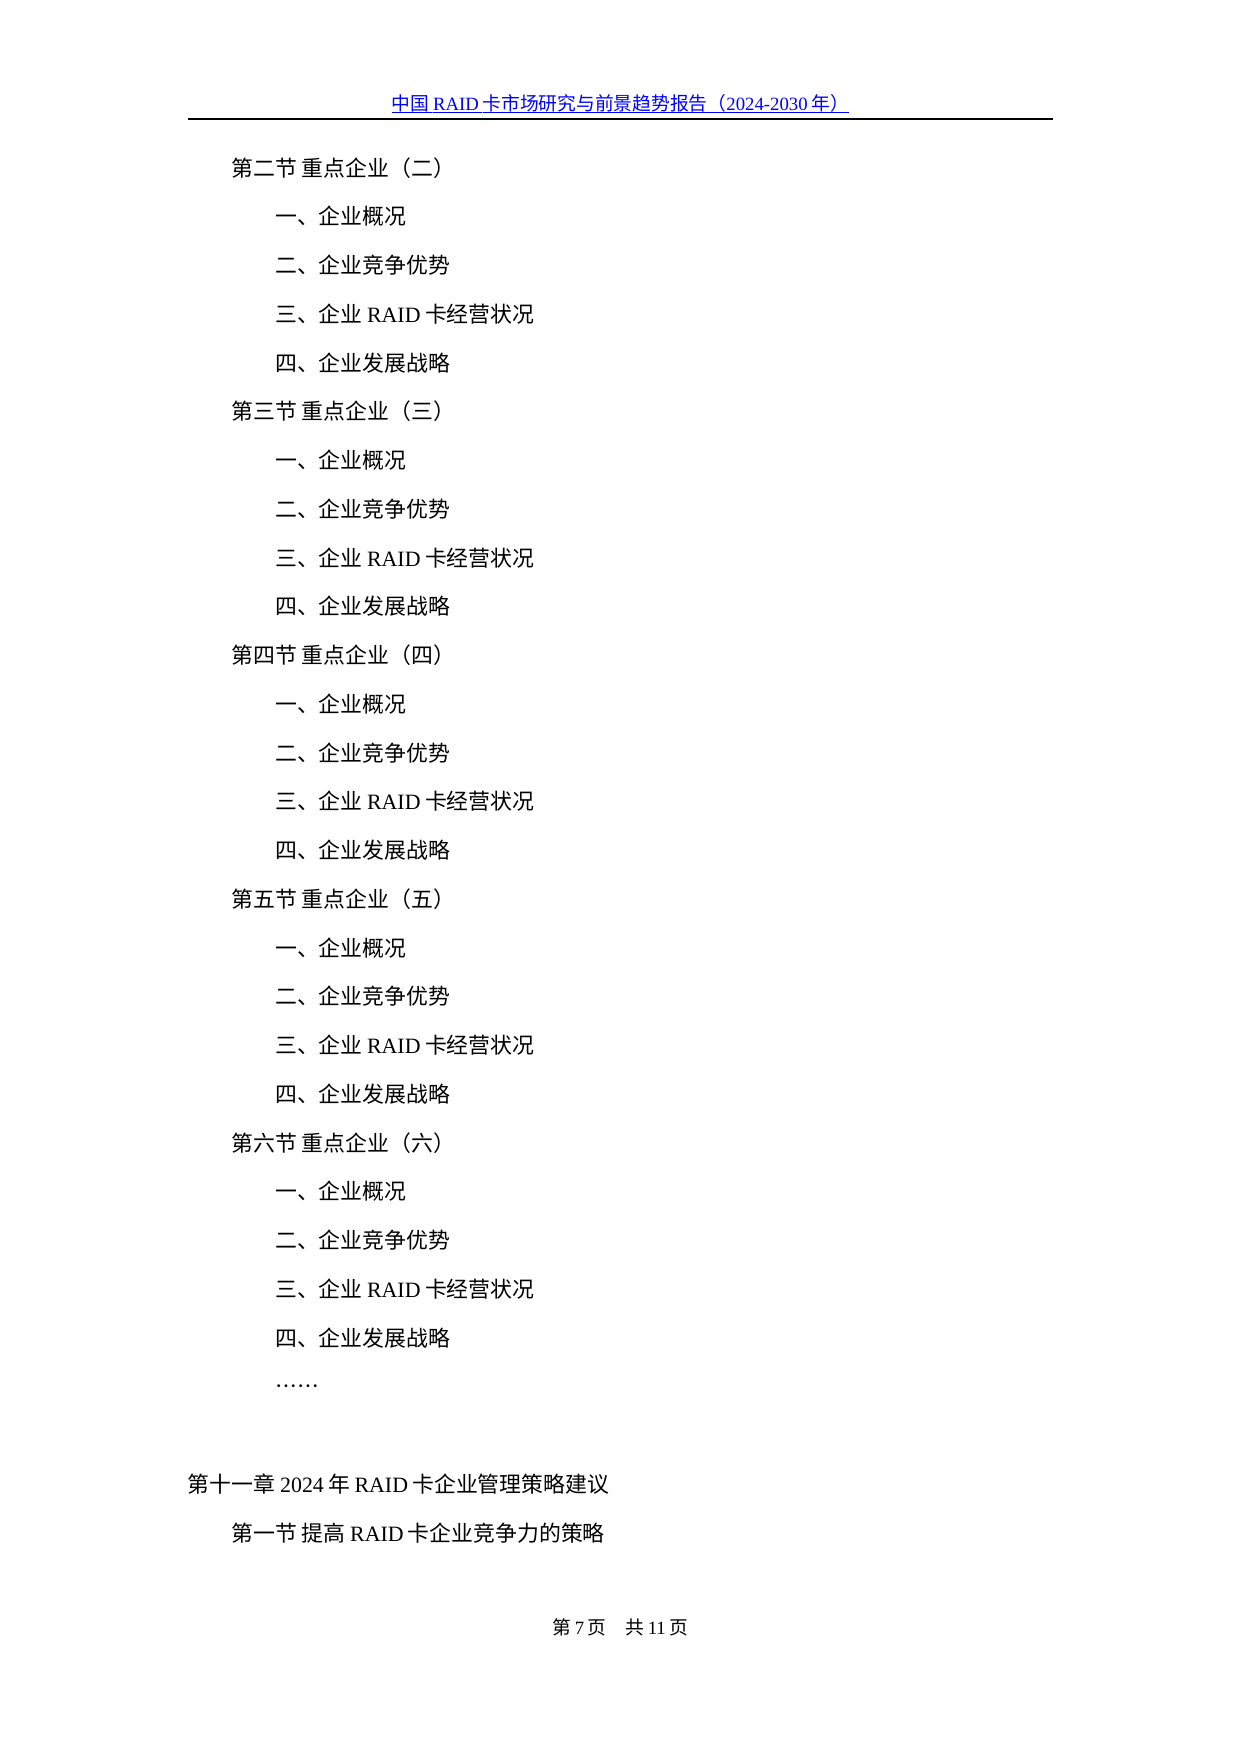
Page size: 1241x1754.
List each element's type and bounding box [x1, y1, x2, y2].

text [187, 150, 1053, 1548]
